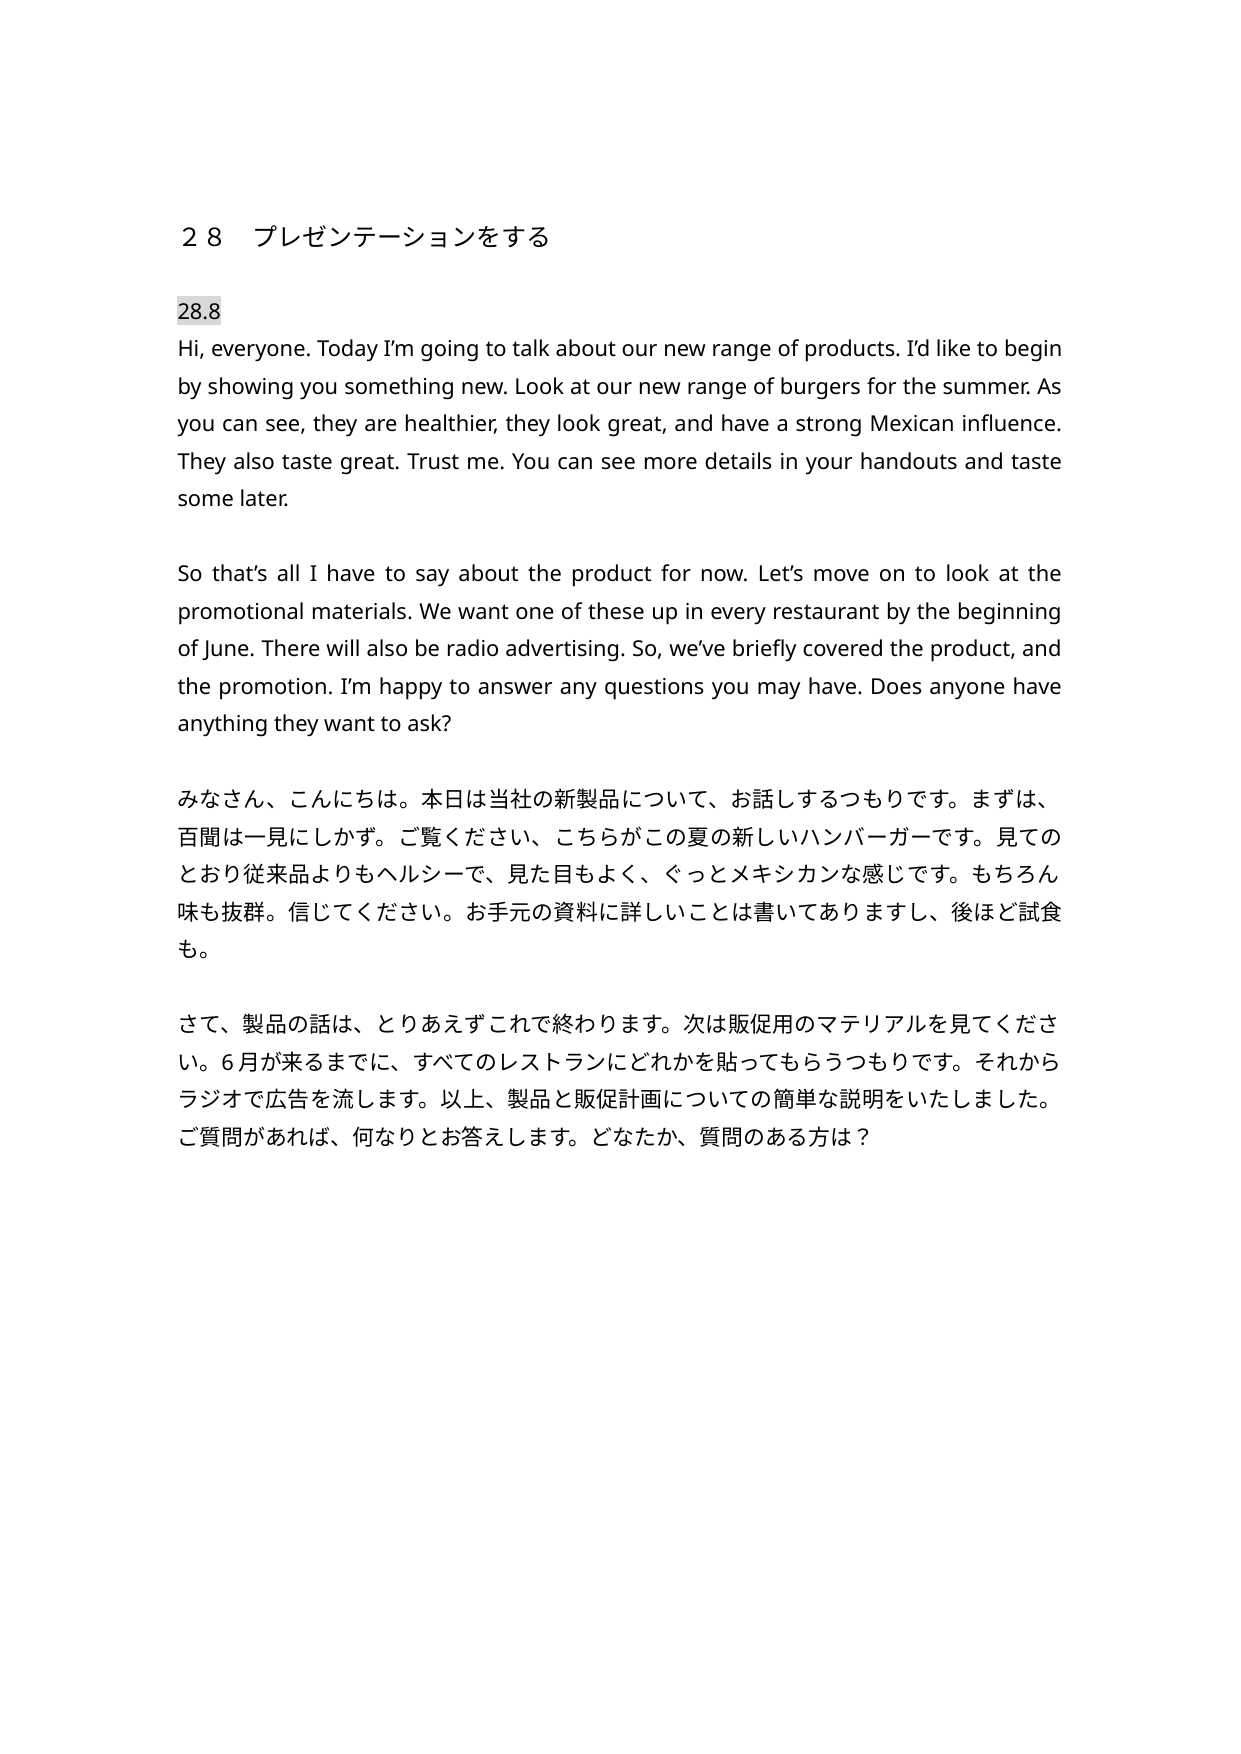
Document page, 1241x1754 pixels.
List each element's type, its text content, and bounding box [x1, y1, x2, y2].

text ２８ プレゼンテーションをする [177, 217, 1063, 254]
text So that’s all I have to say about the product for now. Let’s move on to look at the promotional materials. We want one of these up in every restaurant by the beginning of June. There will also be radio advertising. So, we’ve briefly covered the product, and the promotion. I’m happy to answer any questions you may have. Does anyone have anything they want to ask? [177, 554, 1063, 742]
text みなさん、こんにちは。本日は当社の新製品について、お話しするつもりです。まずは、百聞は一見にしかず。ご覧ください、こちらがこの夏の新しいハンバーガーです。見てのとおり従来品よりもヘルシーで、見た目もよく、ぐっとメキシカンな感じです。もちろん味も抜群。信じてください。お手元の資料に詳しいことは書いてありますし、後ほど試食も。 [177, 779, 1063, 967]
text Hi, everyone. Today I’m going to talk about our new range of products. I’d like to begin by showing you something new. Look at our new range of burgers for the summer. As you can see, they are healthier, they look great, and have a strong Mexican influence. They also taste great. Trust me. You can see more details in your handouts and taste some later. [177, 329, 1063, 517]
text さて、製品の話は、とりあえずこれで終わります。次は販促用のマテリアルを見てください。6月が来るまでに、すべてのレストランにどれかを貼ってもらうつもりです。それからラジオで広告を流します。以上、製品と販促計画についての簡単な説明をいたしました。ご質問があれば、何なりとお答えします。どなたか、質問のある方は？ [177, 1004, 1063, 1154]
text 28.8 [177, 292, 1063, 329]
